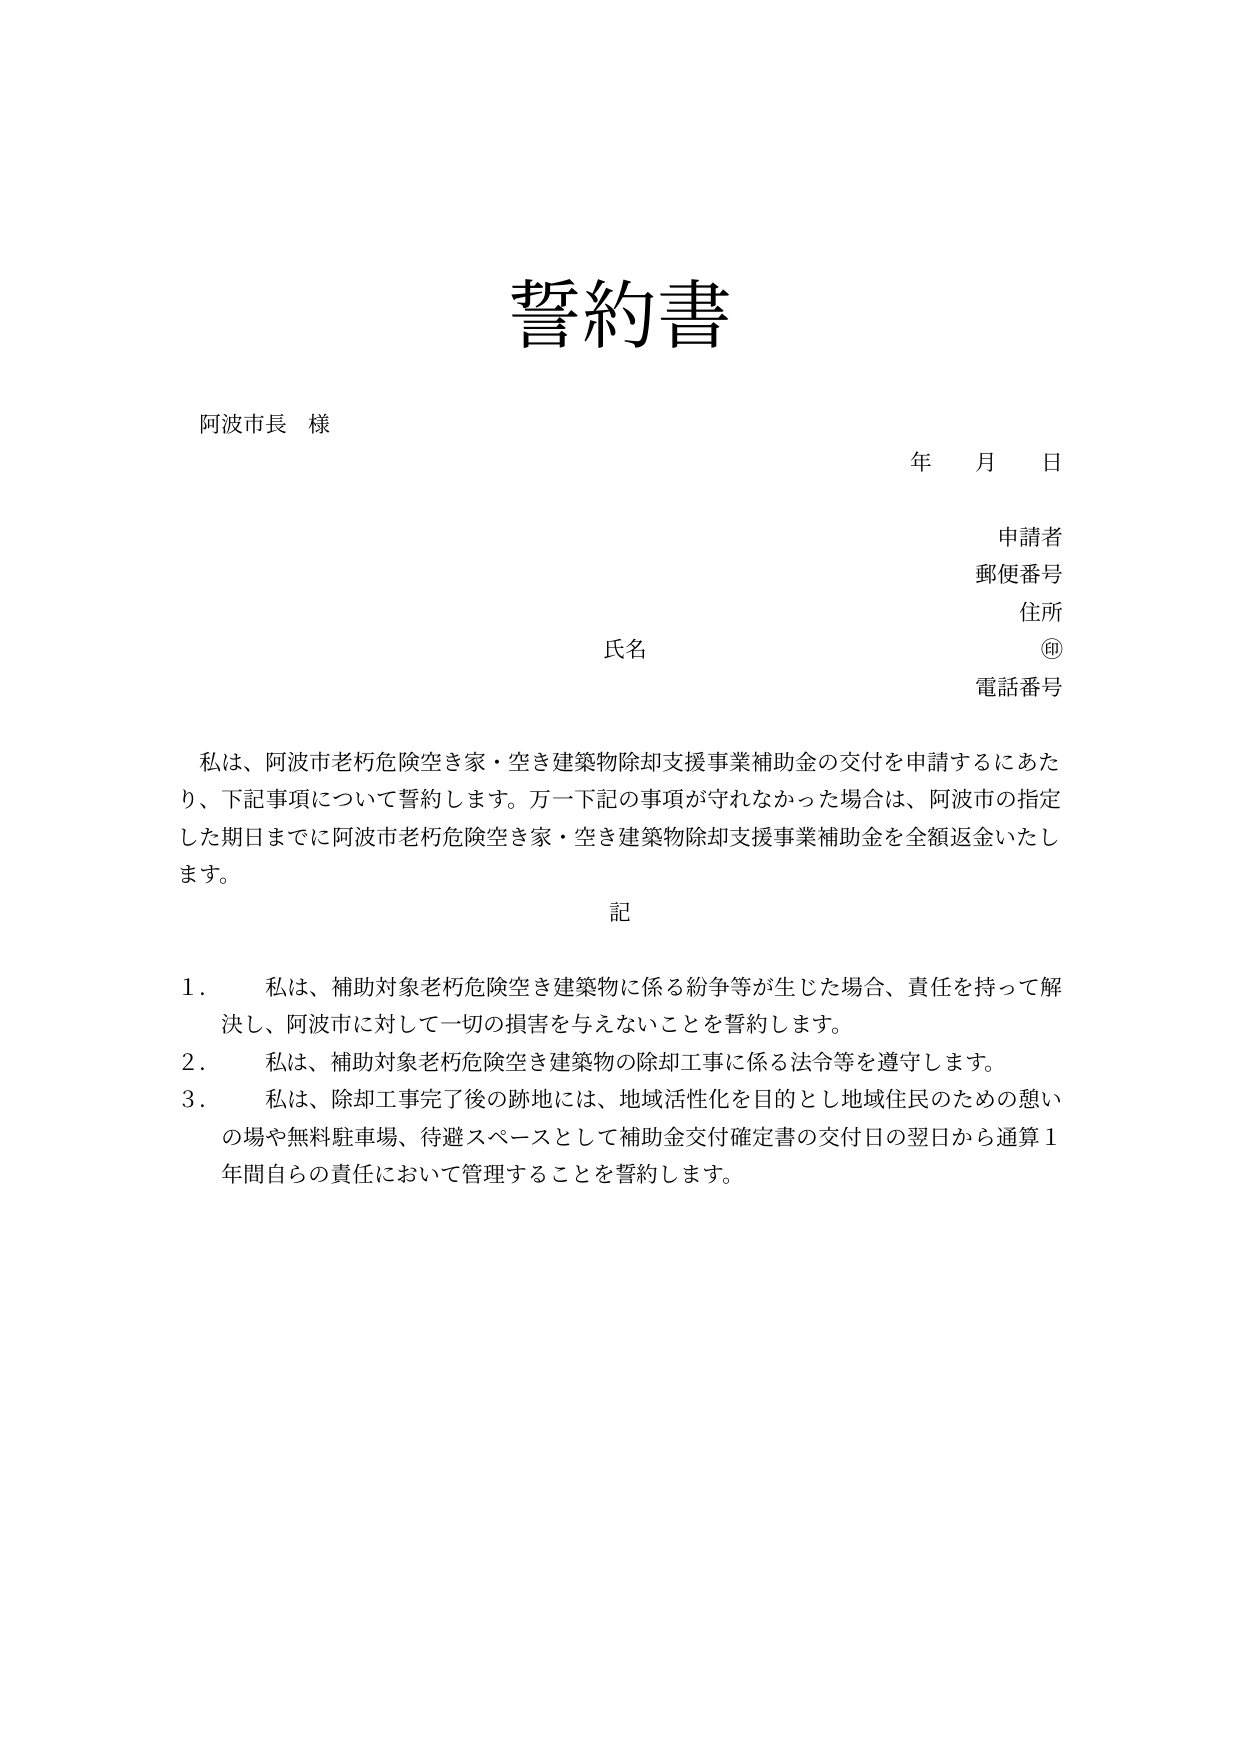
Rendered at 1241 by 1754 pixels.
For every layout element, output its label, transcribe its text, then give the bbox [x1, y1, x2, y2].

list 私は、除却工事完了後の跡地には、地域活性化を目的とし地域住民のための憩いの場や無料駐車場、待避スペースとして補助金交付確定書の交付日の翌日から通算１年間自らの責任において管理することを誓約します。 [177, 1079, 1063, 1192]
text 申請者 [177, 517, 1063, 554]
text 住所 [177, 592, 1063, 629]
text 電話番号 [177, 667, 1063, 704]
text 誓約書 [177, 254, 1063, 367]
list 私は、補助対象老朽危険空き建築物に係る紛争等が生じた場合、責任を持って解決し、阿波市に対して一切の損害を与えないことを誓約します。 [177, 967, 1063, 1042]
list 私は、補助対象老朽危険空き建築物の除却工事に係る法令等を遵守します。 [177, 1042, 1063, 1079]
subtitle 記 [177, 892, 1063, 929]
text 郵便番号 [177, 554, 1063, 592]
text 私は、阿波市老朽危険空き家・空き建築物除却支援事業補助金の交付を申請するにあたり、下記事項について誓約します。万一下記の事項が守れなかった場合は、阿波市の指定した期日までに阿波市老朽危険空き家・空き建築物除却支援事業補助金を全額返金いたします。 [177, 742, 1063, 892]
text 阿波市長 様 [177, 404, 1063, 442]
text 氏名 ㊞ [177, 629, 1063, 667]
text 年 月 日 [177, 442, 1063, 479]
